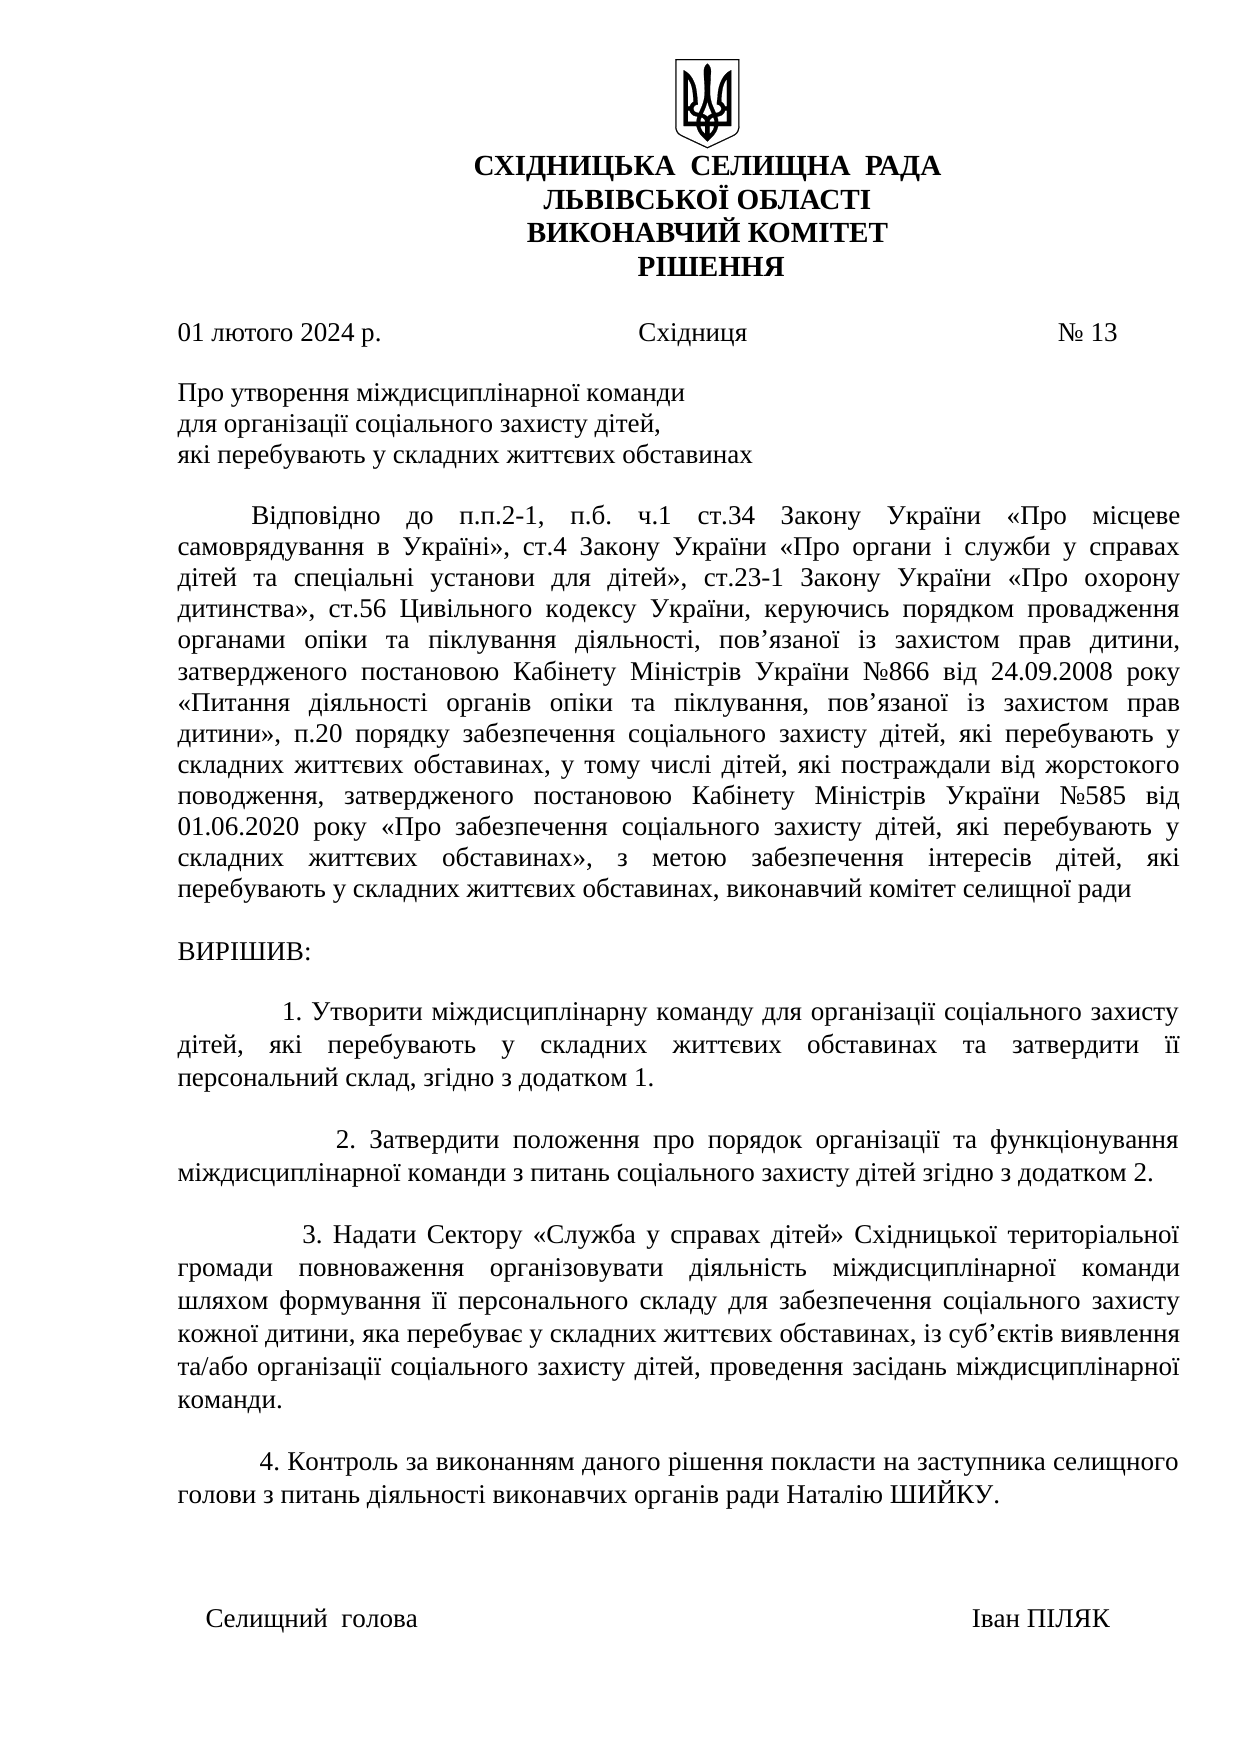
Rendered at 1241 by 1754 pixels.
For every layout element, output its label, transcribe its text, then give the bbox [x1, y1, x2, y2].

text 4. Контроль за виконанням даного рішення покласти на заступника селищного голови з питань діяльності виконавчих органів ради Наталію ШИЙКУ. [177, 1445, 1181, 1509]
text 3. Надати Сектору «Служба у справах дітей» Східницької територіальної громади повноваження організовувати діяльність міждисциплінарної команди шляхом формування її персонального складу для забезпечення соціального захисту кожної дитини, яка перебуває у складних життєвих обставинах, із суб’єктів виявлення та/або організації соціального захисту дітей, проведення засідань міждисциплінарної команди. [177, 1218, 1181, 1414]
text 01 лютого 2024 р. Східниця № 13 [177, 316, 1181, 347]
text ВИКОНАВЧИЙ КОМІТЕТ [233, 215, 1181, 249]
text Відповідно до п.п.2-1, п.б. ч.1 ст.34 Закону України «Про місцеве самоврядування в Україні», ст.4 Закону України «Про органи і служби у справах дітей та спеціальні установи для дітей», ст.23-1 Закону України «Про охорону дитинства», ст.56 Цивільного кодексу України, керуючись порядком провадження органами опіки та піклування діяльності, пов’язаної із захистом прав дитини, затвердженого постановою Кабінету Міністрів України №866 від 24.09.2008 року «Питання діяльності органів опіки та піклування, пов’язаної із захистом прав дитини», п.20 порядку забезпечення соціального захисту дітей, які перебувають у складних життєвих обставинах, у тому числі дітей, які постраждали від жорстокого поводження, затвердженого постановою Кабінету Міністрів України №585 від 01.06.2020 року «Про забезпечення соціального захисту дітей, які перебувають у складних життєвих обставинах», з метою забезпечення інтересів дітей, які перебувають у складних життєвих обставинах, виконавчий комітет селищної ради [177, 499, 1181, 904]
text 1. Утворити міждисциплінарну команду для організації соціального захисту дітей, які перебувають у складних життєвих обставинах та затвердити її персональний склад, згідно з додатком 1. [177, 995, 1181, 1092]
text СХІДНИЦЬКА СЕЛИЩНА РАДА [233, 148, 1181, 182]
text РІШЕННЯ [233, 249, 1181, 282]
text 2. Затвердити положення про порядок організації та функціонування міждисциплінарної команди з питань соціального захисту дітей згідно з додатком 2. [177, 1123, 1181, 1187]
text Про утворення міждисциплінарної команди для організації соціального захисту дітей, які перебувають у складних життєвих обставинах [177, 376, 1181, 470]
text ВИРІШИВ: [177, 904, 1181, 966]
text Селищний голова Іван ПІЛЯК [177, 1602, 1181, 1633]
text Львівської області [233, 182, 1181, 215]
